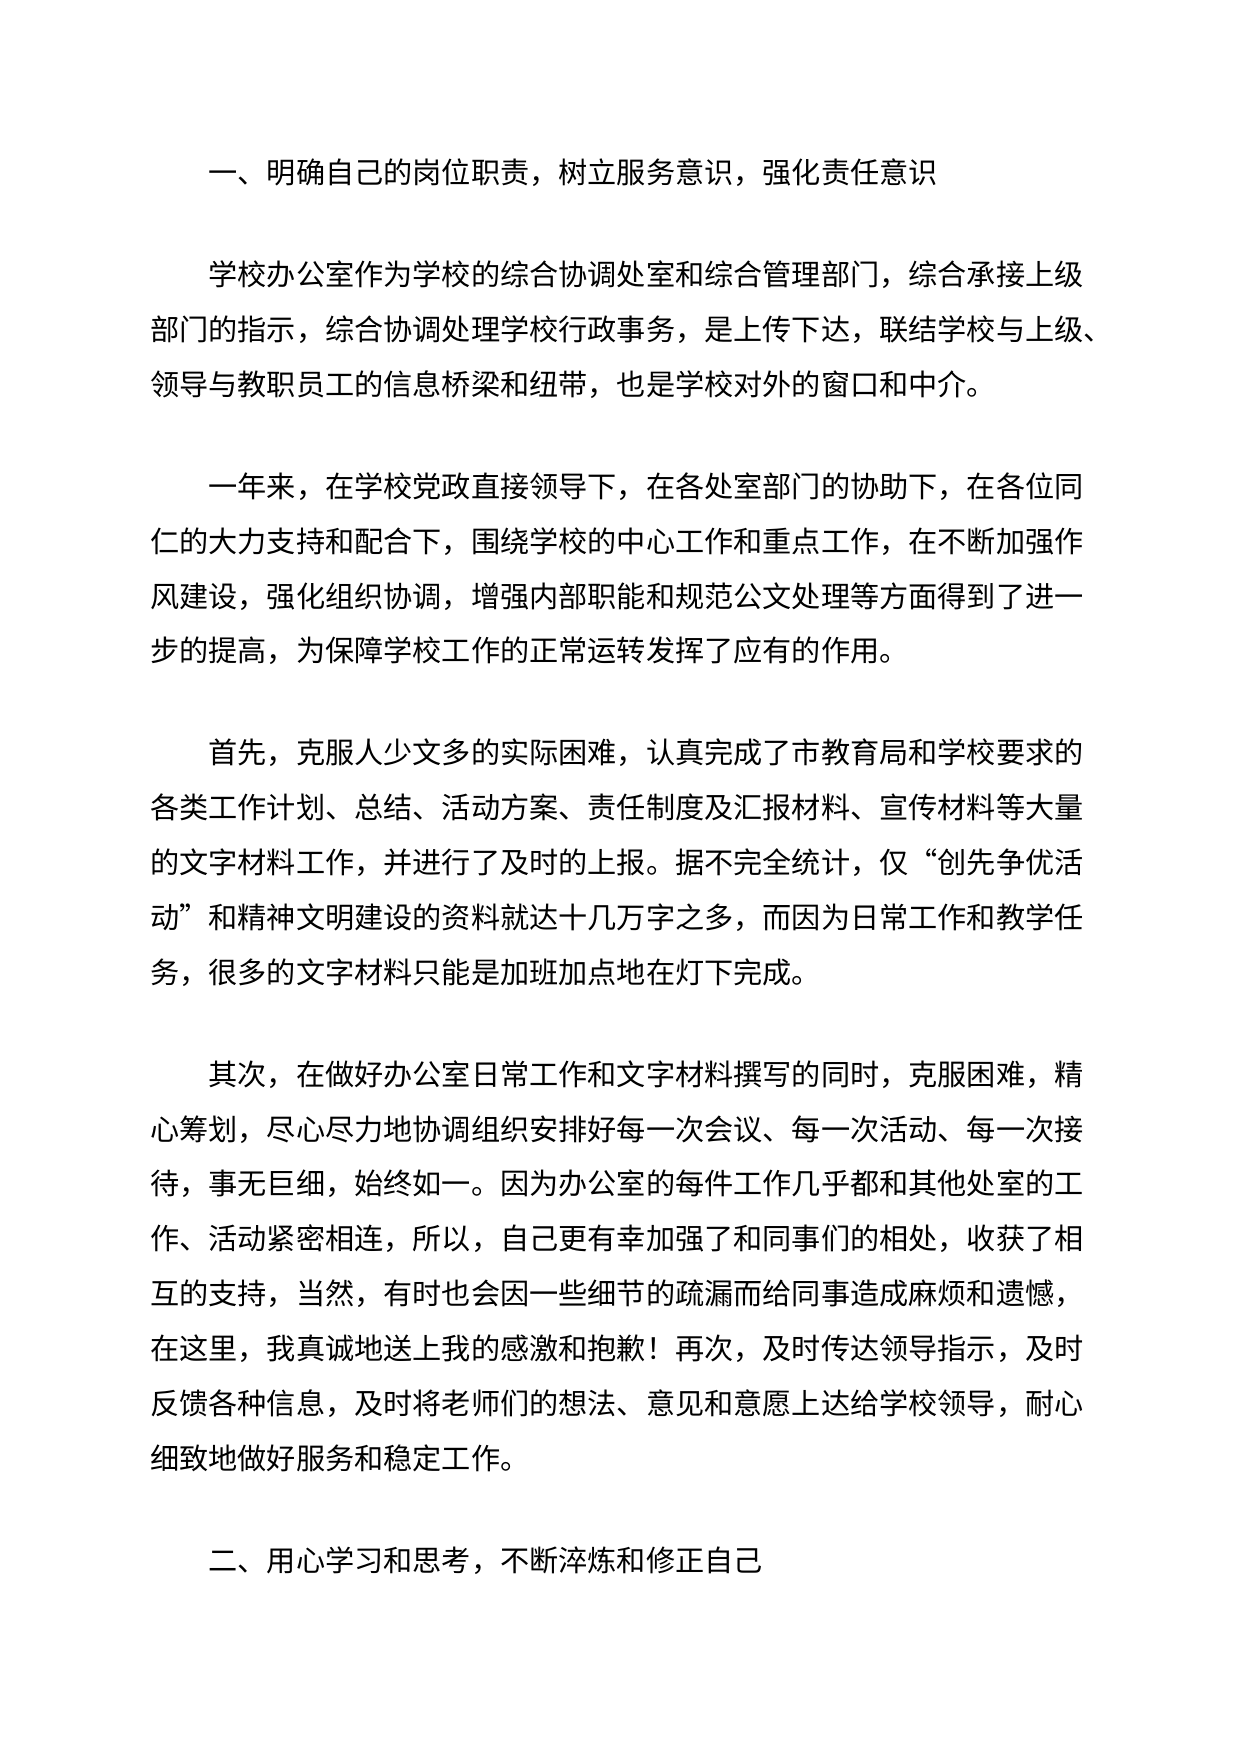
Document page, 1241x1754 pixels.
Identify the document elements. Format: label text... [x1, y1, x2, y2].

text 一、明确自己的岗位职责，树立服务意识，强化责任意识 [150, 150, 1090, 192]
text 一年来，在学校党政直接领导下，在各处室部门的协助下，在各位同仁的大力支持和配合下，围绕学校的中心工作和重点工作，在不断加强作风建设，强化组织协调，增强内部职能和规范公文处理等方面得到了进一步的提高，为保障学校工作的正常运转发挥了应有的作用。 [150, 463, 1090, 670]
text 二、用心学习和思考，不断淬炼和修正自己 [150, 1537, 1090, 1579]
text 其次，在做好办公室日常工作和文字材料撰写的同时，克服困难，精心筹划，尽心尽力地协调组织安排好每一次会议、每一次活动、每一次接待，事无巨细，始终如一。因为办公室的每件工作几乎都和其他处室的工作、活动紧密相连，所以，自己更有幸加强了和同事们的相处，收获了相互的支持，当然，有时也会因一些细节的疏漏而给同事造成麻烦和遗憾，在这里，我真诚地送上我的感激和抱歉！再次，及时传达领导指示，及时反馈各种信息，及时将老师们的想法、意见和意愿上达给学校领导，耐心细致地做好服务和稳定工作。 [150, 1051, 1090, 1478]
text 首先，克服人少文多的实际困难，认真完成了市教育局和学校要求的各类工作计划、总结、活动方案、责任制度及汇报材料、宣传材料等大量的文字材料工作，并进行了及时的上报。据不完全统计，仅“创先争优活动”和精神文明建设的资料就达十几万字之多，而因为日常工作和教学任务，很多的文字材料只能是加班加点地在灯下完成。 [150, 730, 1090, 992]
text 学校办公室作为学校的综合协调处室和综合管理部门，综合承接上级部门的指示，综合协调处理学校行政事务，是上传下达，联结学校与上级、领导与教职员工的信息桥梁和纽带，也是学校对外的窗口和中介。 [150, 252, 1090, 404]
